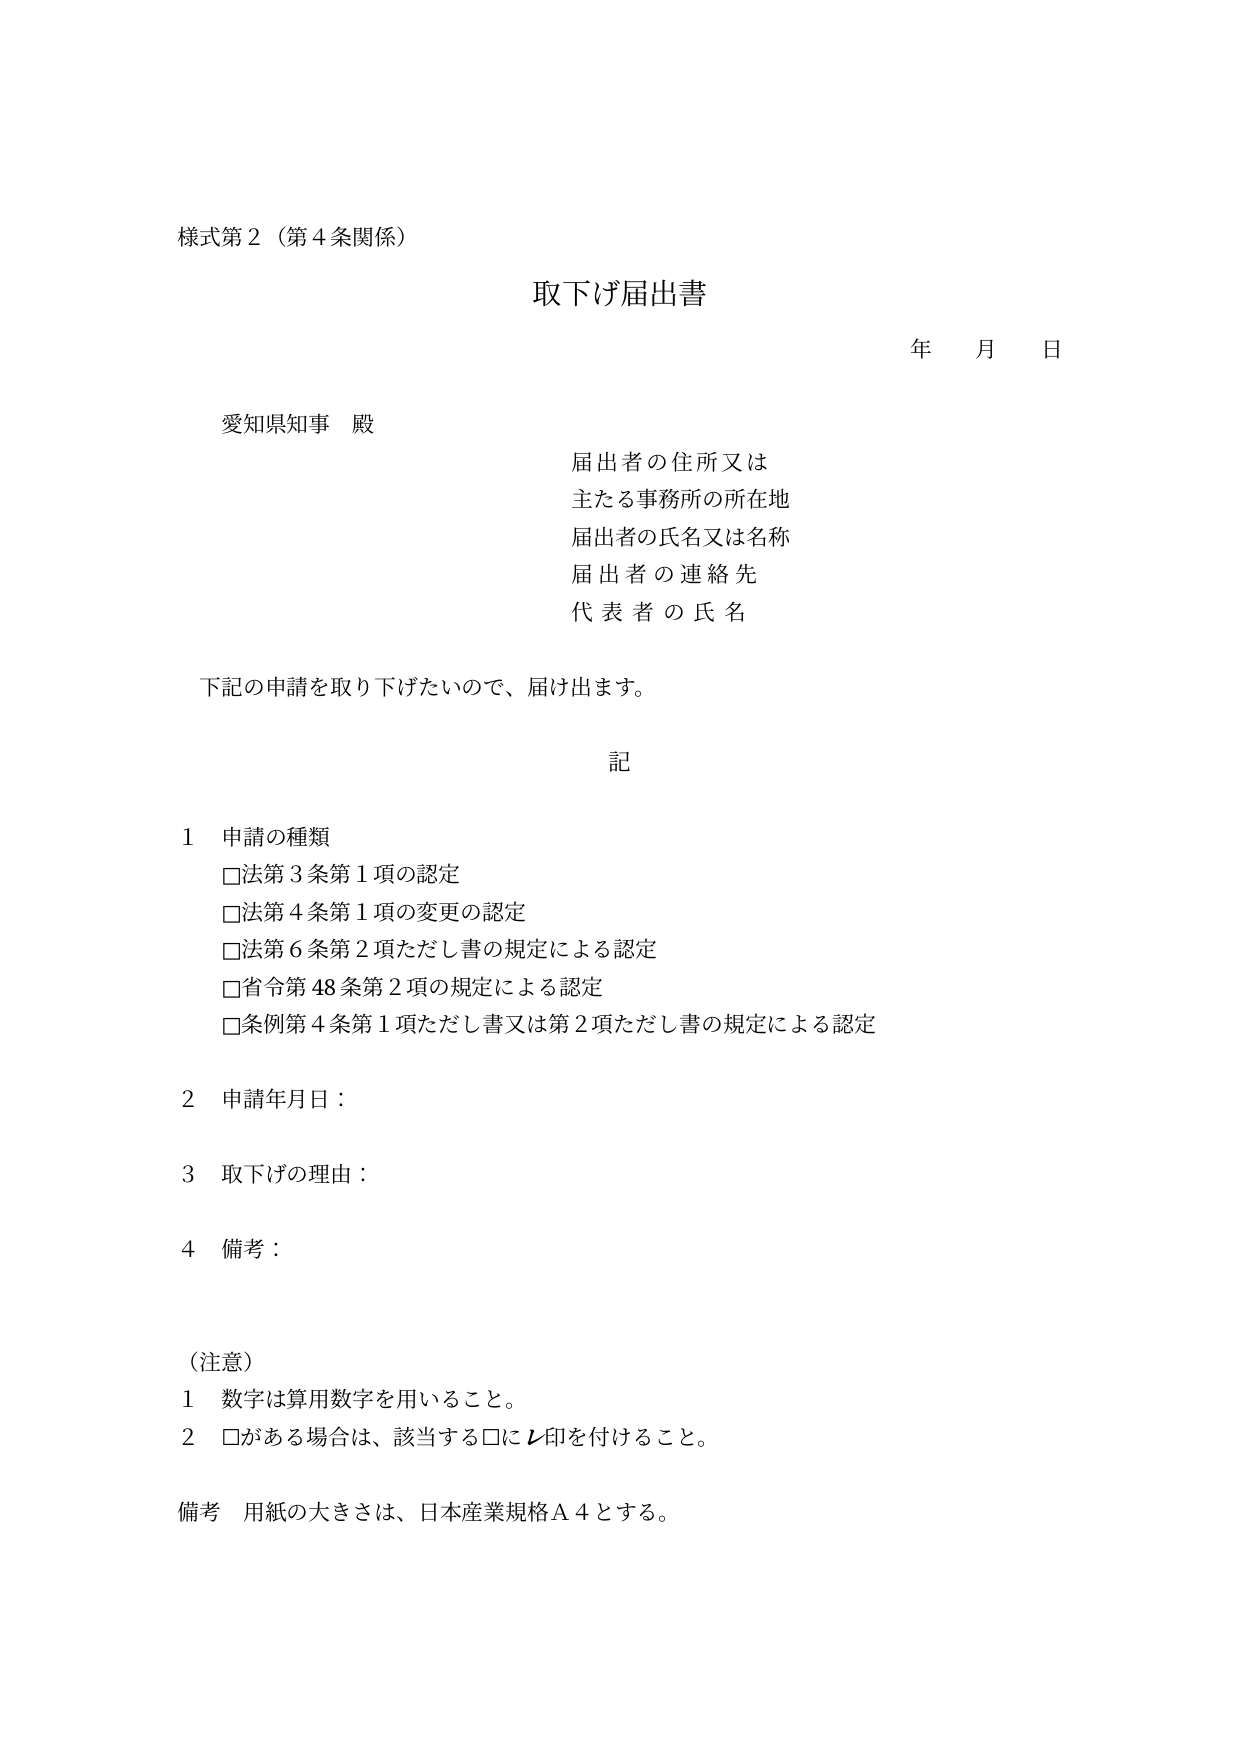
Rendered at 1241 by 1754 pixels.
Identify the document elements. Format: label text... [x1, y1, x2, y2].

text （注意） [177, 1342, 1063, 1379]
text 取下げ届出書 [177, 254, 1063, 329]
text 年 月 日 [177, 329, 1063, 367]
text 代表者の氏名 [177, 592, 1063, 629]
text １ 申請の種類 [177, 817, 1063, 854]
text □省令第48条第２項の規定による認定 [177, 967, 1063, 1004]
text 届出者の住所又は [177, 442, 1063, 479]
text □法第６条第２項ただし書の規定による認定 [177, 929, 1063, 967]
text □条例第４条第１項ただし書又は第２項ただし書の規定による認定 [177, 1004, 1063, 1042]
text □法第４条第１項の変更の認定 [177, 892, 1063, 929]
text □法第３条第１項の認定 [177, 854, 1063, 892]
text 届出者の氏名又は名称 [177, 517, 1063, 554]
text ３ 取下げの理由： [177, 1154, 1063, 1192]
subtitle 記 [177, 742, 1063, 779]
text １ 数字は算用数字を用いること。 [177, 1379, 1063, 1417]
text 備考 用紙の大きさは、日本産業規格Ａ４とする。 [177, 1492, 1063, 1529]
text 主たる事務所の所在地 [177, 479, 1063, 517]
text 届出者の連絡先 [177, 554, 1063, 592]
text 下記の申請を取り下げたいので、届け出ます。 [177, 667, 1063, 704]
text ２ 申請年月日： [177, 1079, 1063, 1117]
text ４ 備考： [177, 1229, 1063, 1267]
text ２ ☐がある場合は、該当する☐にレ印を付けること。 [177, 1417, 1063, 1454]
text 様式第２（第４条関係） [177, 217, 1063, 254]
text 愛知県知事 殿 [177, 404, 1063, 442]
